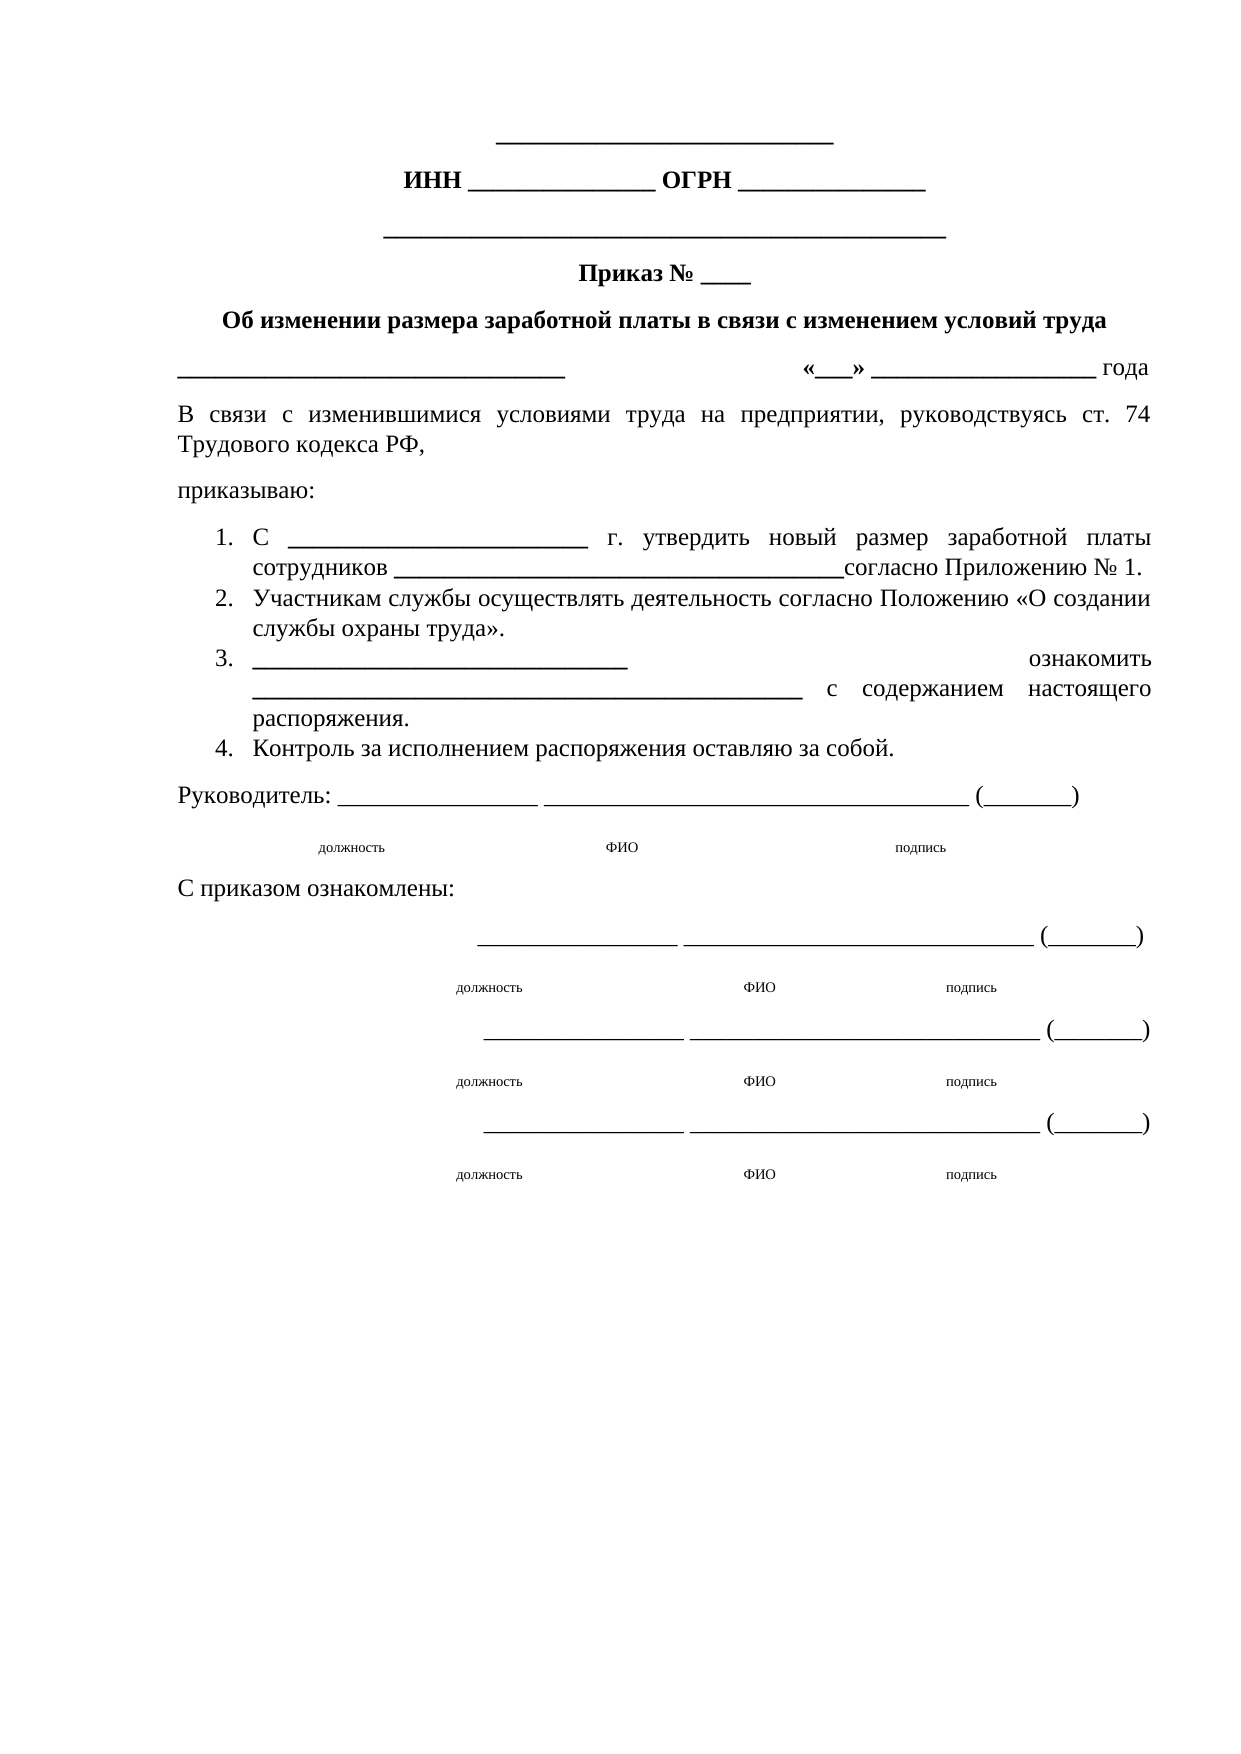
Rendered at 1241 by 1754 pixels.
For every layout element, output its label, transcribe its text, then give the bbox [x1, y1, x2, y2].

text ИНН _______________ ОГРН _______________ [177, 165, 1152, 194]
text С приказом ознакомлены: [177, 873, 1152, 902]
list Участникам службы осуществлять деятельность согласно Положению «О создании службы охраны труда». [215, 583, 1152, 641]
text ___________________________ [177, 118, 1152, 147]
text _______________________________ «___» __________________ года [177, 352, 1152, 381]
list С ________________________ г. утвердить новый размер заработной платы сотрудников ____________________________________согласно Приложению № 1. [215, 522, 1152, 581]
text ________________ ____________________________ (_______) [177, 1014, 1152, 1042]
text Руководитель: ________________ __________________________________ (_______) [177, 780, 1152, 809]
text должность ФИО подпись [177, 1154, 1152, 1183]
text _____________________________________________ [177, 212, 1152, 240]
text ________________ ____________________________ (_______) [177, 920, 1152, 949]
text Об изменении размера заработной платы в связи с изменением условий труда [177, 305, 1152, 334]
text должность ФИО подпись [177, 827, 1152, 855]
text приказываю: [177, 476, 1152, 504]
list ______________________________ ознакомить ____________________________________________ с содержанием настоящего распоряжения. [215, 643, 1152, 732]
list Контроль за исполнением распоряжения оставляю за собой. [215, 733, 1152, 762]
text должность ФИО подпись [177, 1061, 1152, 1089]
text В связи с изменившимися условиями труда на предприятии, руководствуясь ст. 74 Трудового кодекса РФ, [177, 399, 1152, 458]
text ________________ ____________________________ (_______) [177, 1107, 1152, 1136]
text Приказ № ____ [177, 258, 1152, 287]
text должность ФИО подпись [177, 967, 1152, 996]
